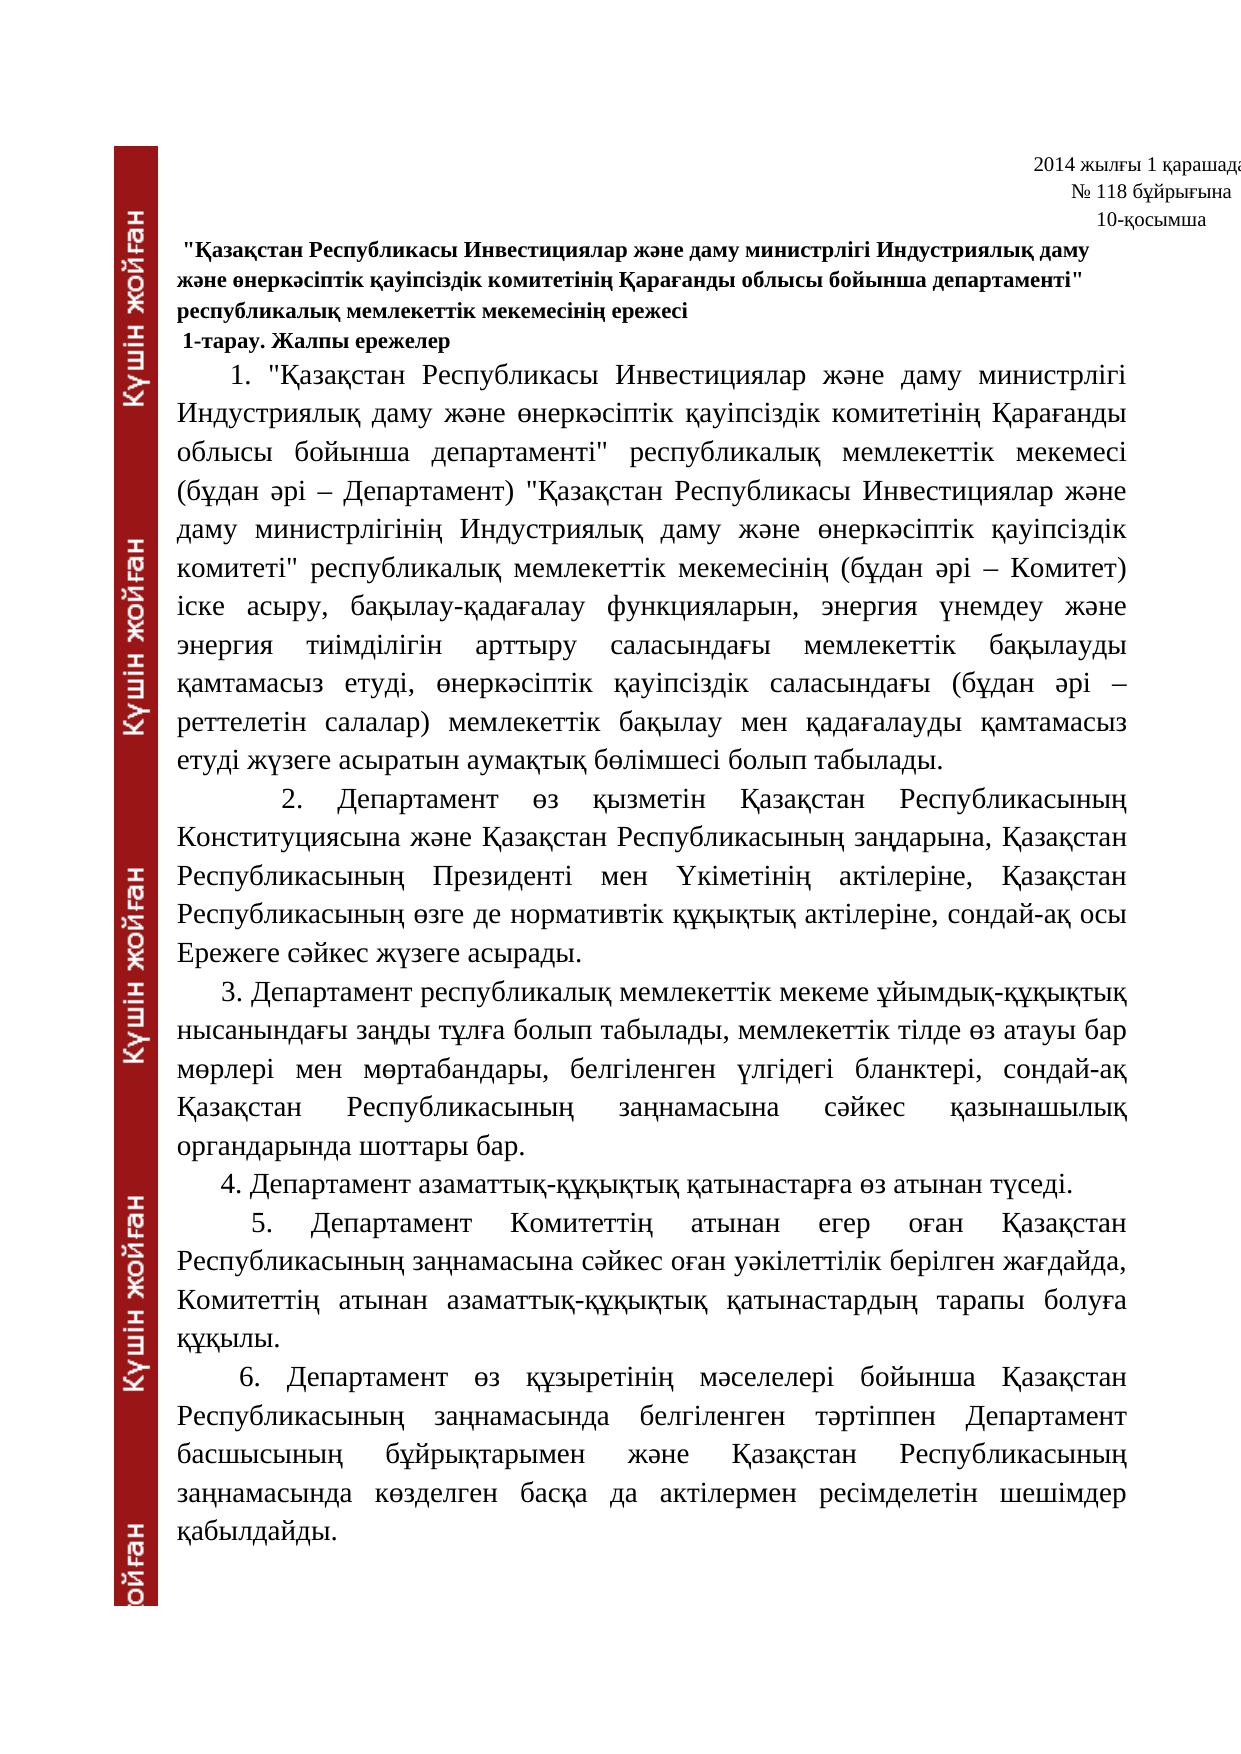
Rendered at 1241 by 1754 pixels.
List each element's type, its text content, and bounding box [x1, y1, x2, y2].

picture [114, 1200, 158, 1205]
picture [114, 969, 158, 974]
text 5. Департамент Комитеттің атынан егер оған Қазақстан Республикасының заңнамасына сәйкес оған уәкілеттілік берілген жағдайда, Комитеттің атынан азаматтық-құқықтық қатынастардың тарапы болуға құқылы. [112, 1205, 1128, 1354]
table_cell Қазақстан Республикасы Инвестициялар және даму министрінің міндетін атқарушының 2014 жылғы 1 қарашадағы № 118 бұйрығына 10-қосымша [912, 150, 1240, 236]
text 3. Департамент республикалық мемлекеттік мекеме ұйымдық-құқықтық нысанындағы заңды тұлға болып табылады, мемлекеттік тілде өз атауы бар мөрлері мен мөртабандары, белгіленген үлгідегі бланктері, сондай-ақ Қазақстан Республикасының заңнамасына сәйкес қазынашылық органдарында шоттары бар. [112, 974, 1128, 1161]
text 6. Департамент өз құзыретінің мәселелері бойынша Қазақстан Республикасының заңнамасында белгіленген тәртіппен Департамент басшысының бұйрықтарымен және Қазақстан Республикасының заңнамасында көзделген басқа да актілермен ресімделетін шешімдер қабылдайды. [112, 1359, 1128, 1547]
picture [114, 1354, 158, 1359]
text 1. "Қазақстан Республикасы Инвестициялар және даму министрлігі Индустриялық даму және өнеркәсіптік қауіпсіздік комитетінің Қарағанды облысы бойынша департаменті" республикалық мемлекеттік мекемесі (бұдан әрі – Департамент) "Қазақстан Республикасы Инвестициялар және даму министрлігінің Индустриялық даму және өнеркәсіптік қауіпсіздік комитеті" республикалық мемлекеттік мекемесінің (бұдан әрі – Комитет) іске асыру, бақылау-қадағалау функцияларын, энергия үнемдеу және энергия тиімділігін арттыру саласындағы мемлекеттік бақылауды қамтамасыз етуді, өнеркәсіптік қауіпсіздік саласындағы (бұдан әрі – реттелетін салалар) мемлекеттік бақылау мен қадағалауды қамтамасыз етуді жүзеге асыратын аумақтық бөлімшесі болып табылады. [112, 357, 1128, 776]
text 2. Департамент өз қызметін Қазақстан Республикасының Конституциясына және Қазақстан Республикасының заңдарына, Қазақстан Республикасының Президенті мен Үкіметінің актілеріне, Қазақстан Республикасының өзге де нормативтік құқықтық актілеріне, сондай-ақ осы Ережеге сәйкес жүзеге асырады. [112, 781, 1128, 969]
table_cell [101, 150, 912, 236]
text 4. Департамент азаматтық-құқықтық қатынастарға өз атынан түседі. [112, 1166, 1128, 1200]
picture [114, 1161, 158, 1166]
picture [114, 323, 158, 327]
picture [114, 146, 158, 150]
picture [114, 776, 158, 781]
text 1-тарау. Жалпы ережелер [112, 327, 1128, 353]
text "Қазақстан Республикасы Инвестициялар және даму министрлігі Индустриялық даму және өнеркәсіптік қауіпсіздік комитетінің Қарағанды облысы бойынша департаменті" республикалық мемлекеттік мекемесінің ережесі [112, 236, 1128, 323]
picture [114, 1547, 158, 1606]
picture [114, 353, 158, 357]
